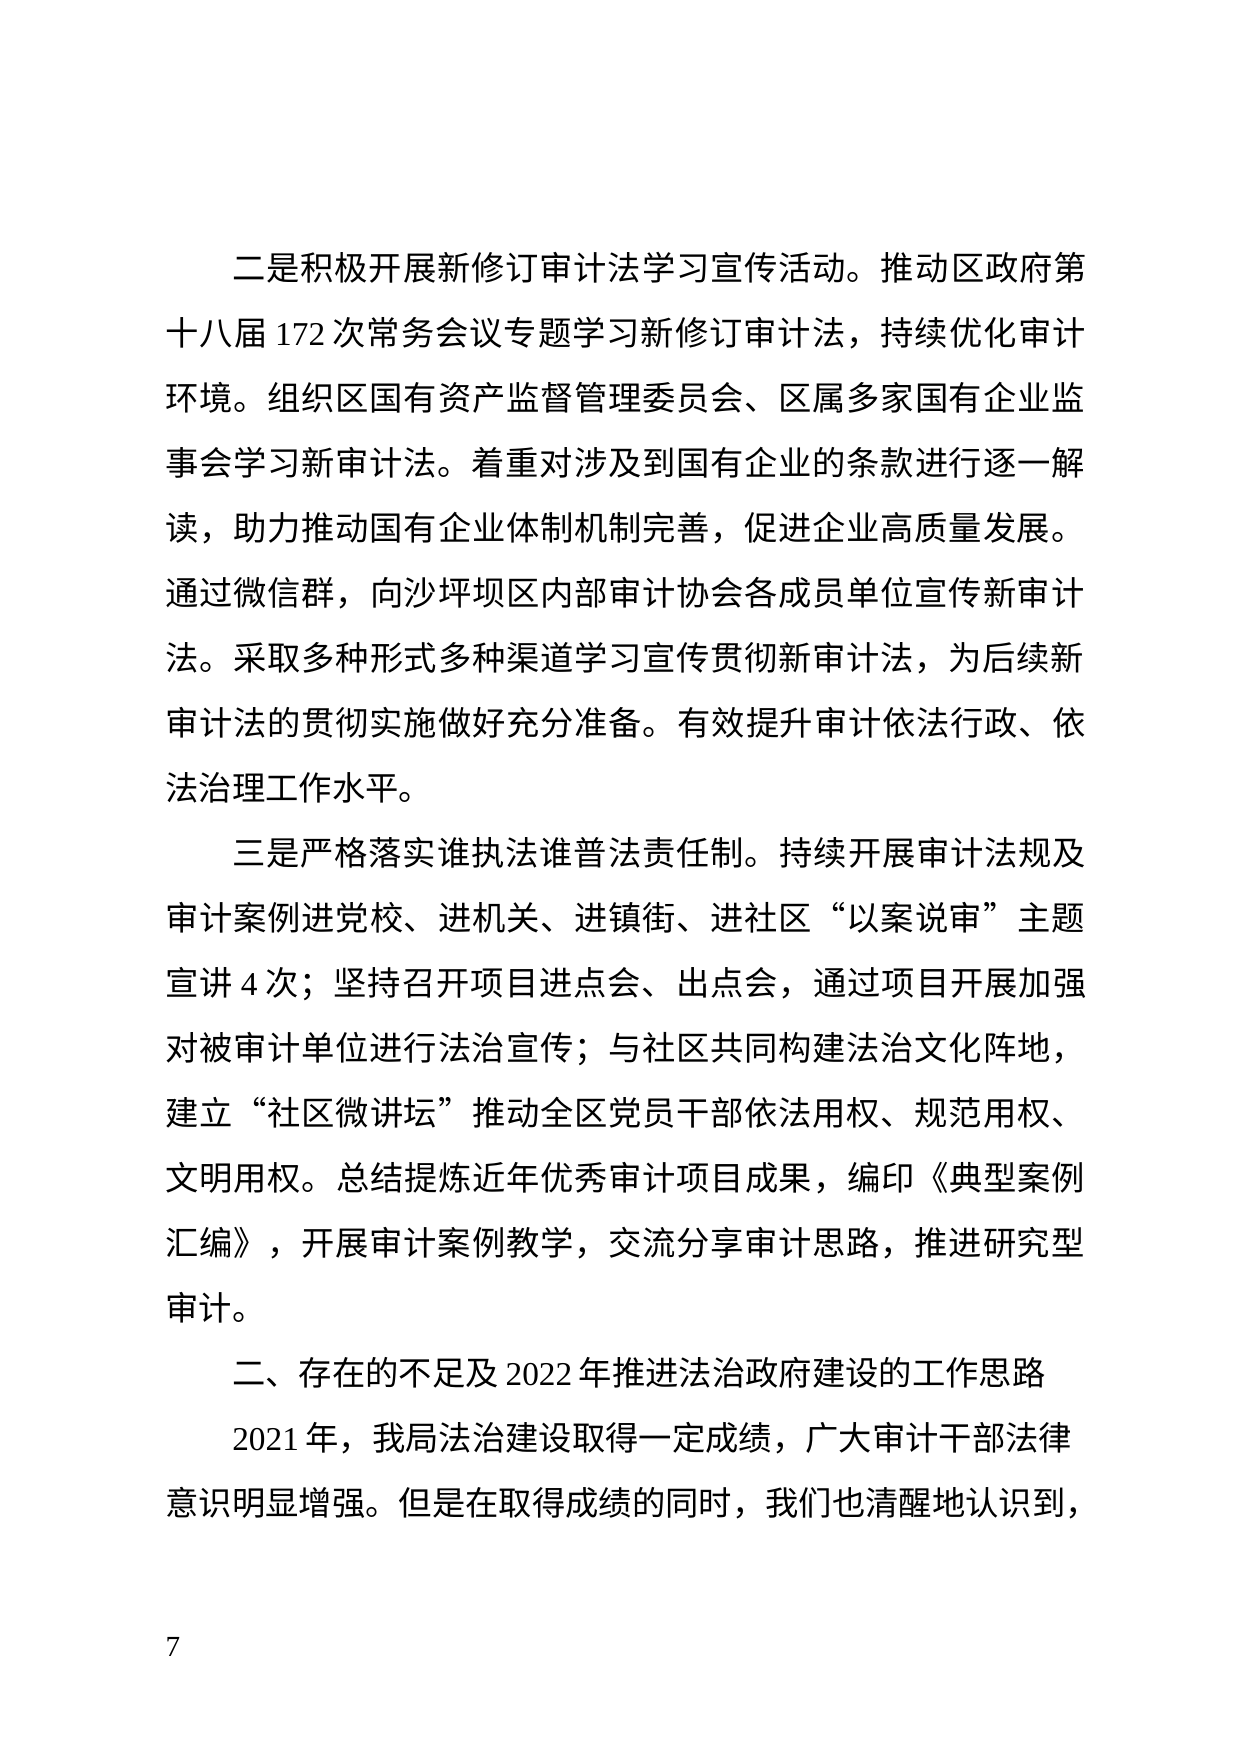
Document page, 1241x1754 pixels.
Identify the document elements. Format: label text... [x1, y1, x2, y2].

text 二是积极开展新修订审计法学习宣传活动。推动区政府第十八届172次常务会议专题学习新修订审计法，持续优化审计环境。组织区国有资产监督管理委员会、区属多家国有企业监事会学习新审计法。着重对涉及到国有企业的条款进行逐一解读，助力推动国有企业体制机制完善，促进企业高质量发展。通过微信群，向沙坪坝区内部审计协会各成员单位宣传新审计法。采取多种形式多种渠道学习宣传贯彻新审计法，为后续新审计法的贯彻实施做好充分准备。有效提升审计依法行政、依法治理工作水平。 [165, 233, 1087, 818]
text 二、存在的不足及2022年推进法治政府建设的工作思路 [165, 1338, 1087, 1403]
text 三是严格落实谁执法谁普法责任制。持续开展审计法规及审计案例进党校、进机关、进镇街、进社区“以案说审”主题宣讲4次；坚持召开项目进点会、出点会，通过项目开展加强对被审计单位进行法治宣传；与社区共同构建法治文化阵地，建立“社区微讲坛”推动全区党员干部依法用权、规范用权、文明用权。总结提炼近年优秀审计项目成果，编印《典型案例汇编》，开展审计案例教学，交流分享审计思路，推进研究型审计。 [165, 818, 1087, 1338]
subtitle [165, 1403, 1087, 1533]
